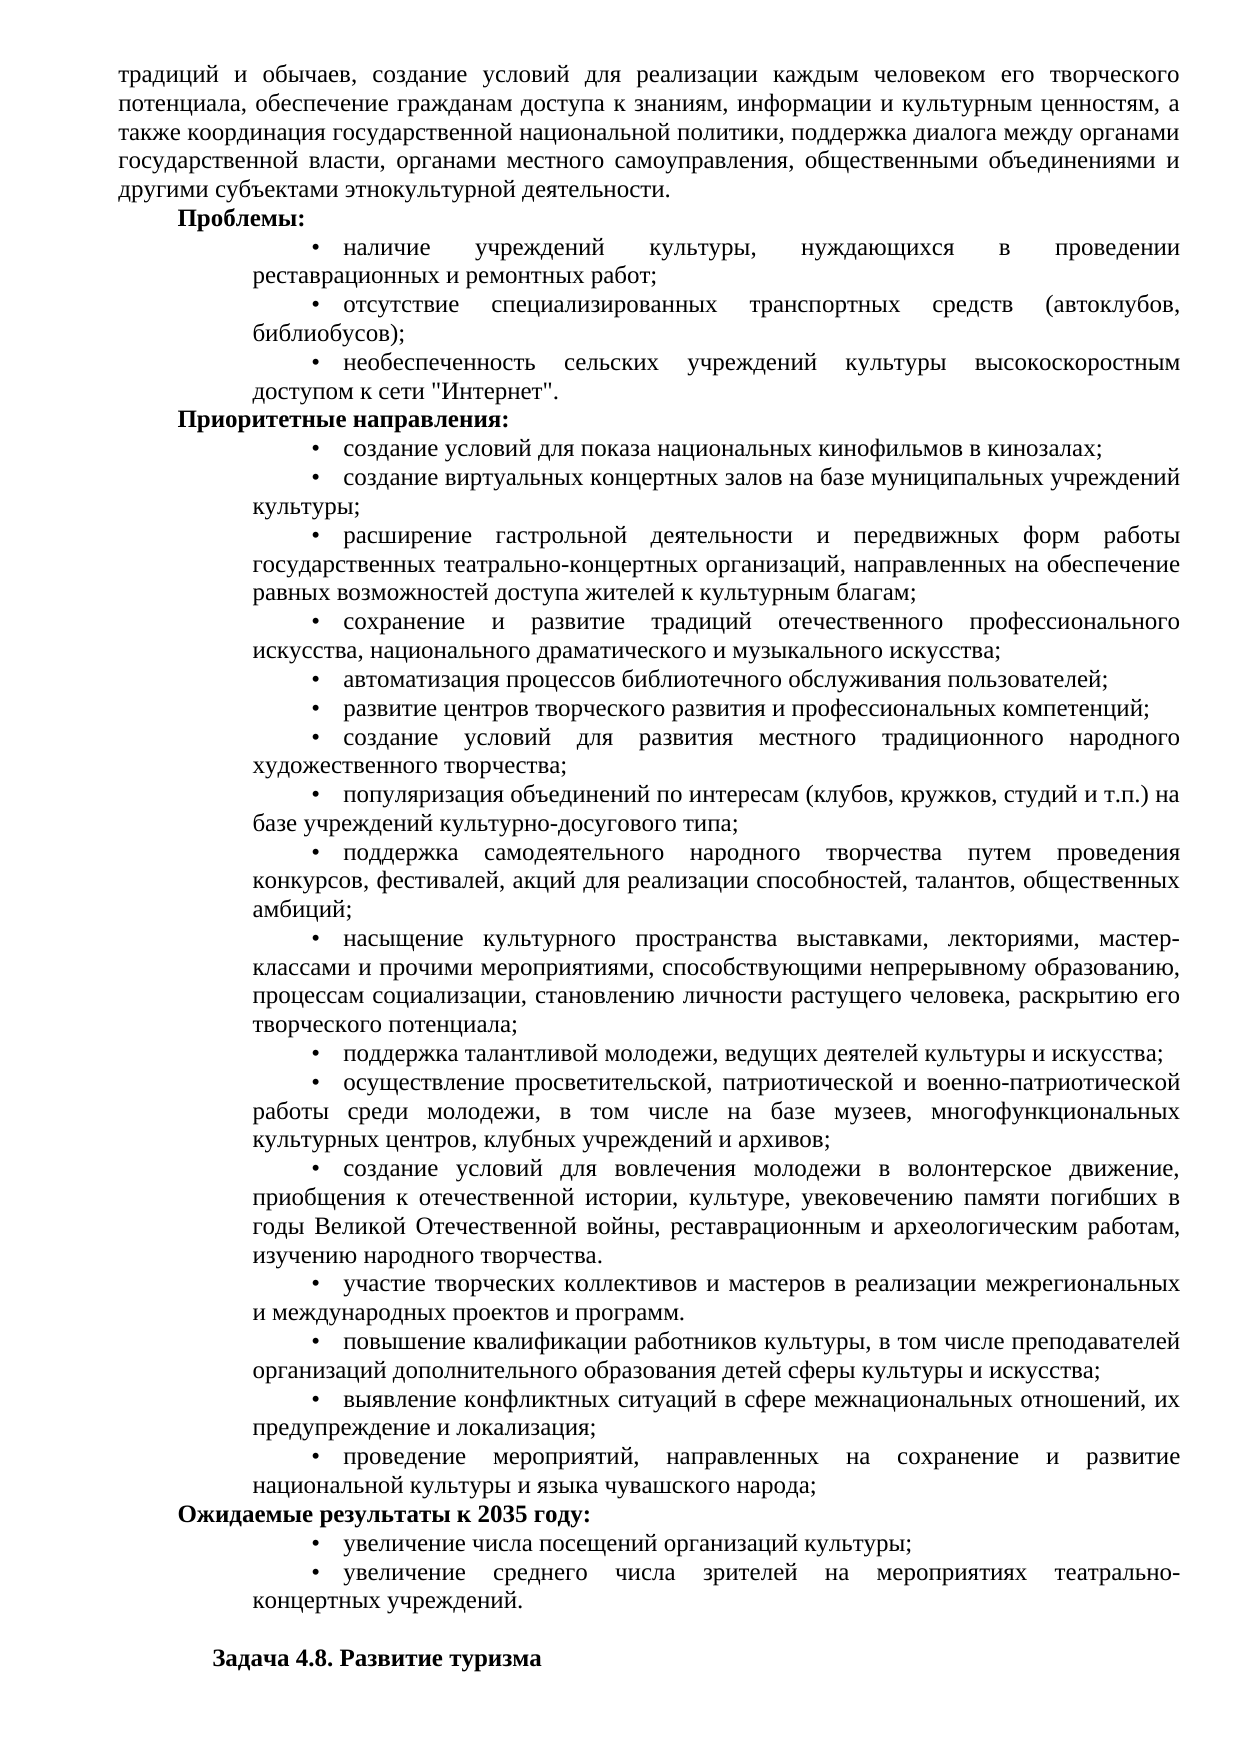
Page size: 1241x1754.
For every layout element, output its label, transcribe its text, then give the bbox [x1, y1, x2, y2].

list развитие центров творческого развития и профессиональных компетенций; [252, 693, 1181, 721]
list наличие учреждений культуры, нуждающихся в проведении реставрационных и ремонтных работ; [252, 232, 1181, 289]
list повышение квалификации работников культуры, в том числе преподавателей организаций дополнительного образования детей сферы культуры и искусства; [252, 1326, 1181, 1384]
list автоматизация процессов библиотечного обслуживания пользователей; [252, 664, 1181, 693]
list поддержка талантливой молодежи, ведущих деятелей культуры и искусства; [252, 1038, 1181, 1067]
list популяризация объединений по интересам (клубов, кружков, студий и т.п.) на базе учреждений культурно-досугового типа; [252, 779, 1181, 837]
list создание виртуальных концертных залов на базе муниципальных учреждений культуры; [252, 462, 1181, 520]
list сохранение и развитие традиций отечественного профессионального искусства, национального драматического и музыкального искусства; [252, 606, 1181, 664]
list насыщение культурного пространства выставками, лекториями, мастер-классами и прочими мероприятиями, способствующими непрерывному образованию, процессам социализации, становлению личности растущего человека, раскрытию его творческого потенциала; [252, 923, 1181, 1038]
text Задача 4.8. Развитие туризма [174, 1643, 1181, 1672]
list участие творческих коллективов и мастеров в реализации межрегиональных и международных проектов и программ. [252, 1268, 1181, 1326]
list поддержка самодеятельного народного творчества путем проведения конкурсов, фестивалей, акций для реализации способностей, талантов, общественных амбиций; [252, 837, 1181, 923]
list необеспеченность сельских учреждений культуры высокоскоростным доступом к сети "Интернет". [252, 347, 1181, 404]
text Приоритетные направления: [118, 404, 1181, 433]
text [118, 59, 1181, 203]
list отсутствие специализированных транспортных средств (автоклубов, библиобусов); [252, 289, 1181, 347]
list создание условий для развития местного традиционного народного художественного творчества; [252, 722, 1181, 779]
list увеличение среднего числа зрителей на мероприятиях театрально-концертных учреждений. [252, 1557, 1181, 1614]
list расширение гастрольной деятельности и передвижных форм работы государственных театрально-концертных организаций, направленных на обеспечение равных возможностей доступа жителей к культурным благам; [252, 520, 1181, 606]
list осуществление просветительской, патриотической и военно-патриотической работы среди молодежи, в том числе на базе музеев, многофункциональных культурных центров, клубных учреждений и архивов; [252, 1067, 1181, 1153]
list проведение мероприятий, направленных на сохранение и развитие национальной культуры и языка чувашского народа; [252, 1441, 1181, 1499]
text Проблемы: [118, 203, 1181, 232]
list создание условий для показа национальных кинофильмов в кинозалах; [252, 433, 1181, 462]
list увеличение числа посещений организаций культуры; [252, 1528, 1181, 1557]
list создание условий для вовлечения молодежи в волонтерское движение, приобщения к отечественной истории, культуре, увековечению памяти погибших в годы Великой Отечественной войны, реставрационным и археологическим работам, изучению народного творчества. [252, 1153, 1181, 1268]
text Ожидаемые результаты к 2035 году: [118, 1499, 1181, 1528]
list выявление конфликтных ситуаций в сфере межнациональных отношений, их предупреждение и локализация; [252, 1384, 1181, 1441]
